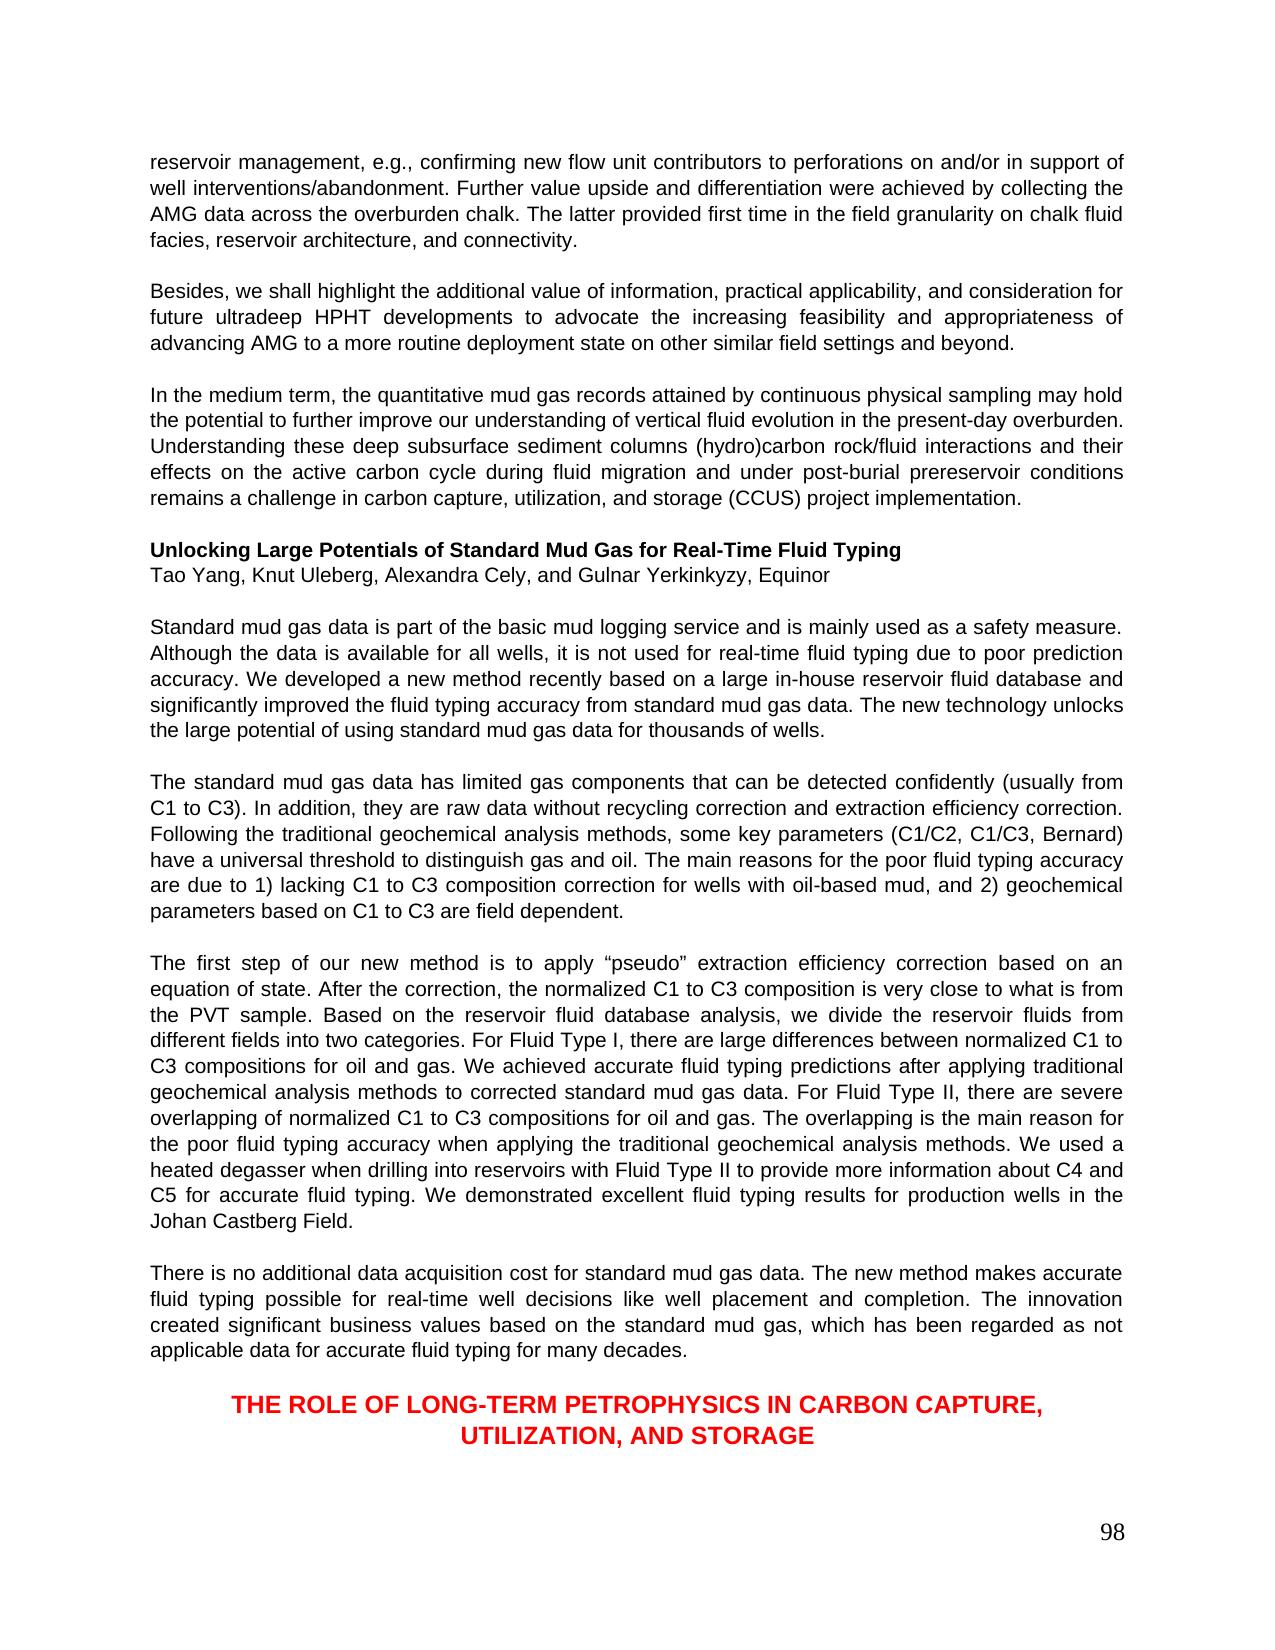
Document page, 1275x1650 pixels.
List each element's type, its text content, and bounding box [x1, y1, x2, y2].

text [150, 150, 1125, 251]
text Standard mud gas data is part of the basic mud logging service and is mainly used as a safety measure. Although the data is available for all wells, it is not used for real-time fluid typing due to poor prediction accuracy. We developed a new method recently based on a large in-house reservoir fluid database and significantly improved the fluid typing accuracy from standard mud gas data. The new technology unlocks the large potential of using standard mud gas data for thousands of wells. [150, 615, 1125, 742]
text The first step of our new method is to apply “pseudo” extraction efficiency correction based on an equation of state. After the correction, the normalized C1 to C3 composition is very close to what is from the PVT sample. Based on the reservoir fluid database analysis, we divide the reservoir fluids from different fields into two categories. For Fluid Type I, there are large differences between normalized C1 to C3 compositions for oil and gas. We achieved accurate fluid typing predictions after applying traditional geochemical analysis methods to corrected standard mud gas data. For Fluid Type II, there are severe overlapping of normalized C1 to C3 compositions for oil and gas. The overlapping is the main reason for the poor fluid typing accuracy when applying the traditional geochemical analysis methods. We used a heated degasser when drilling into reservoirs with Fluid Type II to provide more information about C4 and C5 for accurate fluid typing. We demonstrated excellent fluid typing results for production wells in the Johan Castberg Field. [150, 951, 1125, 1233]
text The standard mud gas data has limited gas components that can be detected confidently (usually from C1 to C3). In addition, they are raw data without recycling correction and extraction efficiency correction. Following the traditional geochemical analysis methods, some key parameters (C1/C2, C1/C3, Bernard) have a universal threshold to distinguish gas and oil. The main reasons for the poor fluid typing accuracy are due to 1) lacking C1 to C3 composition correction for wells with oil-based mud, and 2) geochemical parameters based on C1 to C3 are field dependent. [150, 770, 1125, 923]
text Tao Yang, Knut Uleberg, Alexandra Cely, and Gulnar Yerkinkyzy, Equinor [150, 563, 1125, 587]
text Unlocking Large Potentials of Standard Mud Gas for Real-Time Fluid Typing [150, 537, 1125, 561]
text In the medium term, the quantitative mud gas records attained by continuous physical sampling may hold the potential to further improve our understanding of vertical fluid evolution in the present-day overburden. Understanding these deep subsurface sediment columns (hydro)carbon rock/fluid interactions and their effects on the active carbon cycle during fluid migration and under post-burial prereservoir conditions remains a challenge in carbon capture, utilization, and storage (CCUS) project implementation. [150, 382, 1125, 510]
text Besides, we shall highlight the additional value of information, practical applicability, and consideration for future ultradeep HPHT developments to advocate the increasing feasibility and appropriateness of advancing AMG to a more routine deployment state on other similar field settings and beyond. [150, 279, 1125, 355]
text THE ROLE OF LONG-TERM PETROPHYSICS IN CARBON CAPTURE, UTILIZATION, AND STORAGE [150, 1390, 1125, 1450]
text There is no additional data acquisition cost for standard mud gas data. The new method makes accurate fluid typing possible for real-time well decisions like well placement and completion. The innovation created significant business values based on the standard mud gas, which has been regarded as not applicable data for accurate fluid typing for many decades. [150, 1261, 1125, 1362]
